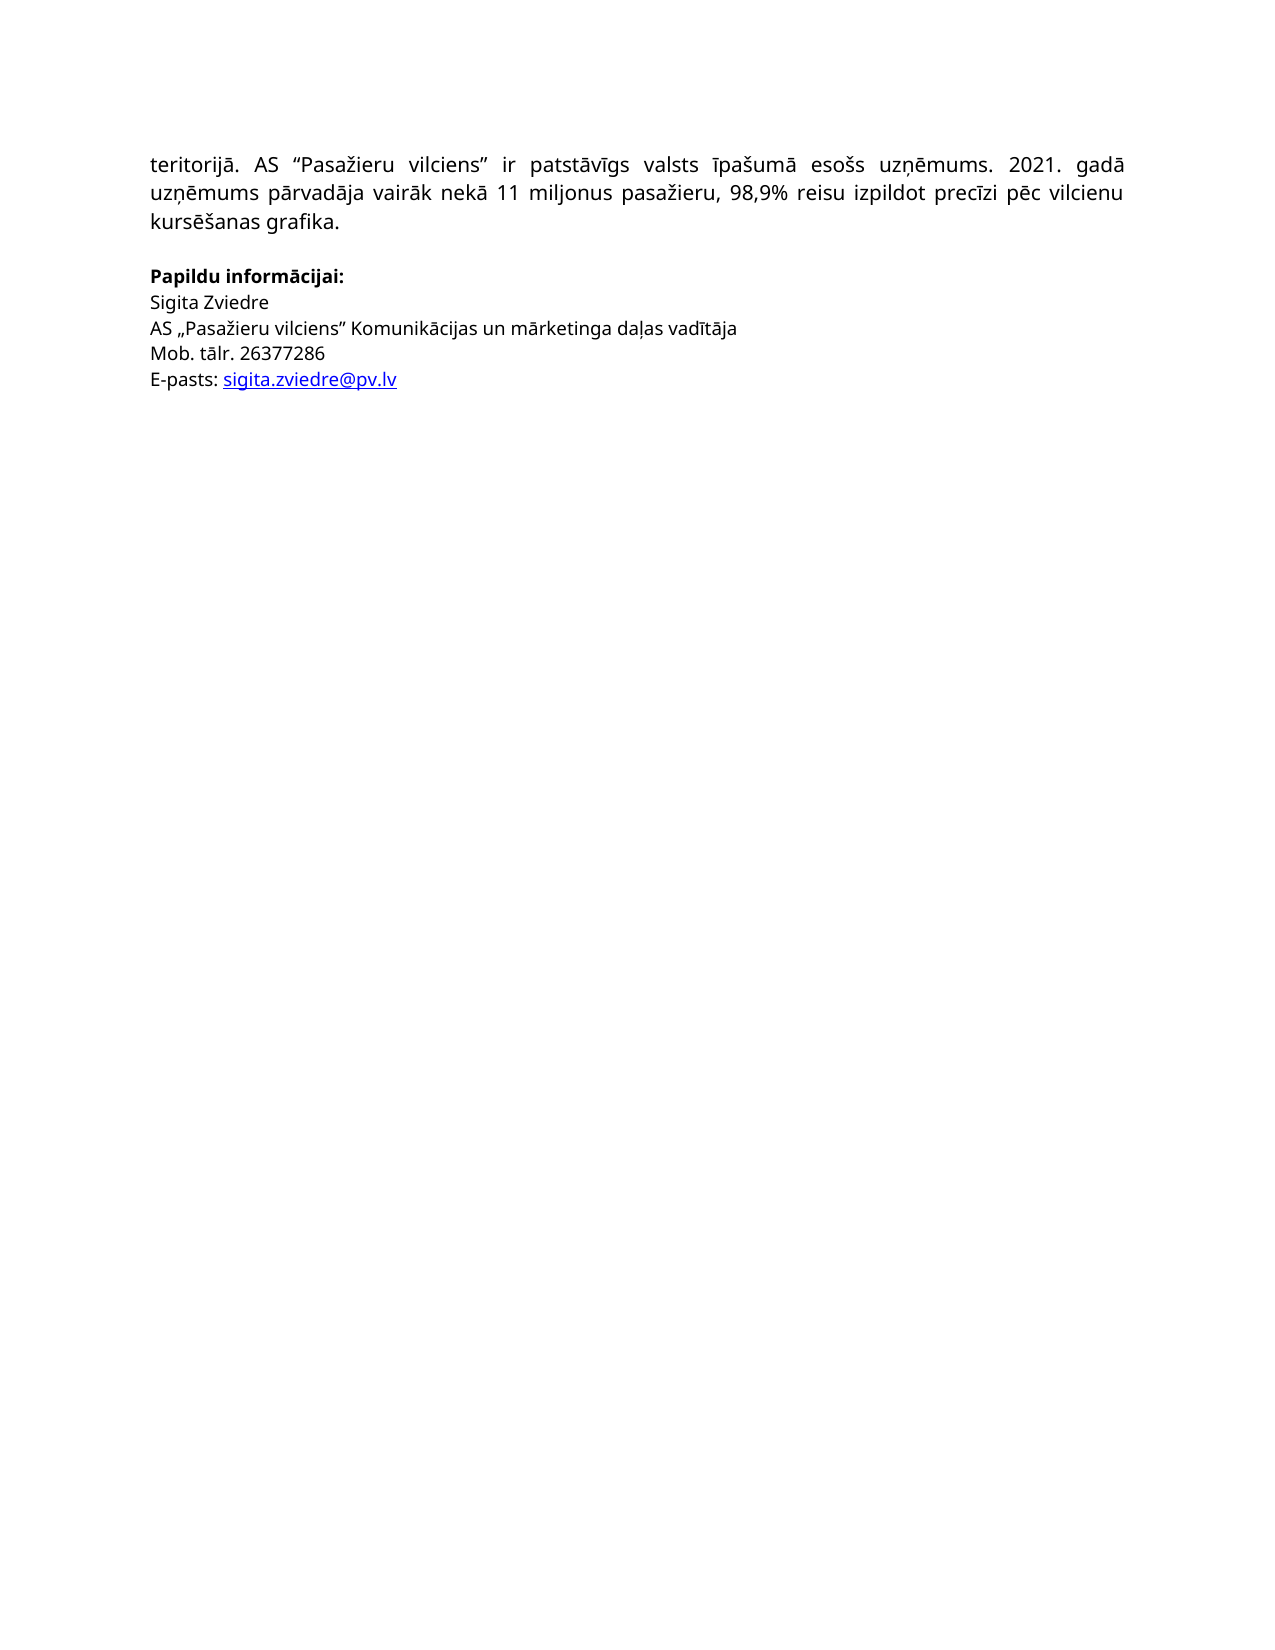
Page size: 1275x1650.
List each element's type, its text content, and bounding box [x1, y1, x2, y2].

text Sigita Zviedre [150, 289, 1125, 315]
text Mob. tālr. 26377286 [150, 340, 1125, 366]
text Papildu informācijai: [150, 264, 1125, 289]
text AS „Pasažieru vilciens” Komunikācijas un mārketinga daļas vadītāja [150, 315, 1125, 340]
text E-pasts: sigita.zviedre@pv.lv [150, 366, 1125, 391]
